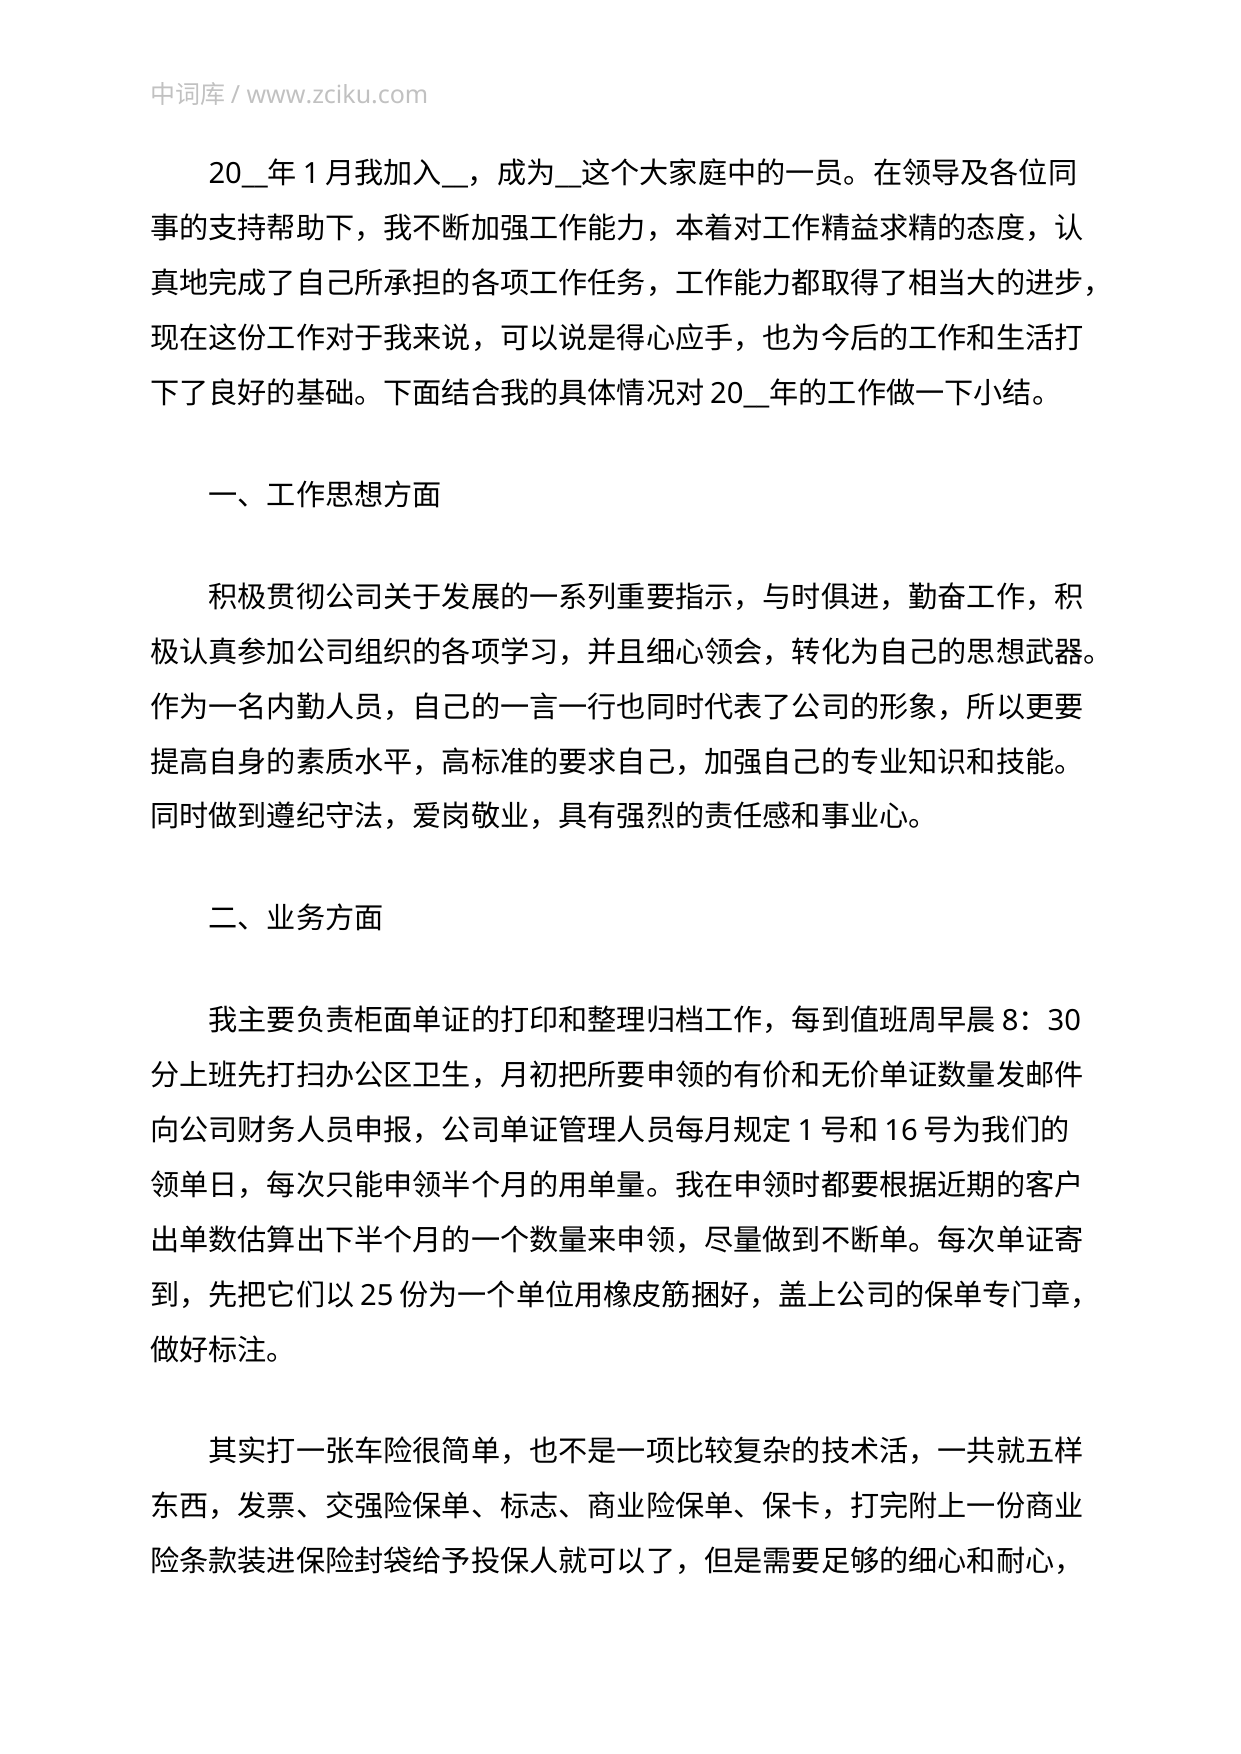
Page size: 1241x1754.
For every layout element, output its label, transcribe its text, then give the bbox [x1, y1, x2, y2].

text 20__年1月我加入__，成为__这个大家庭中的一员。在领导及各位同事的支持帮助下，我不断加强工作能力，本着对工作精益求精的态度，认真地完成了自己所承担的各项工作任务，工作能力都取得了相当大的进步，现在这份工作对于我来说，可以说是得心应手，也为今后的工作和生活打下了良好的基础。下面结合我的具体情况对20__年的工作做一下小结。 [150, 150, 1090, 412]
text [150, 1428, 1090, 1580]
text 积极贯彻公司关于发展的一系列重要指示，与时俱进，勤奋工作，积极认真参加公司组织的各项学习，并且细心领会，转化为自己的思想武器。作为一名内勤人员，自己的一言一行也同时代表了公司的形象，所以更要提高自身的素质水平，高标准的要求自己，加强自己的专业知识和技能。同时做到遵纪守法，爱岗敬业，具有强烈的责任感和事业心。 [150, 573, 1090, 835]
text 一、工作思想方面 [150, 472, 1090, 514]
text 我主要负责柜面单证的打印和整理归档工作，每到值班周早晨8：30分上班先打扫办公区卫生，月初把所要申领的有价和无价单证数量发邮件向公司财务人员申报，公司单证管理人员每月规定1号和16号为我们的领单日，每次只能申领半个月的用单量。我在申领时都要根据近期的客户出单数估算出下半个月的一个数量来申领，尽量做到不断单。每次单证寄到，先把它们以25份为一个单位用橡皮筋捆好，盖上公司的保单专门章，做好标注。 [150, 997, 1090, 1368]
text 二、业务方面 [150, 895, 1090, 937]
